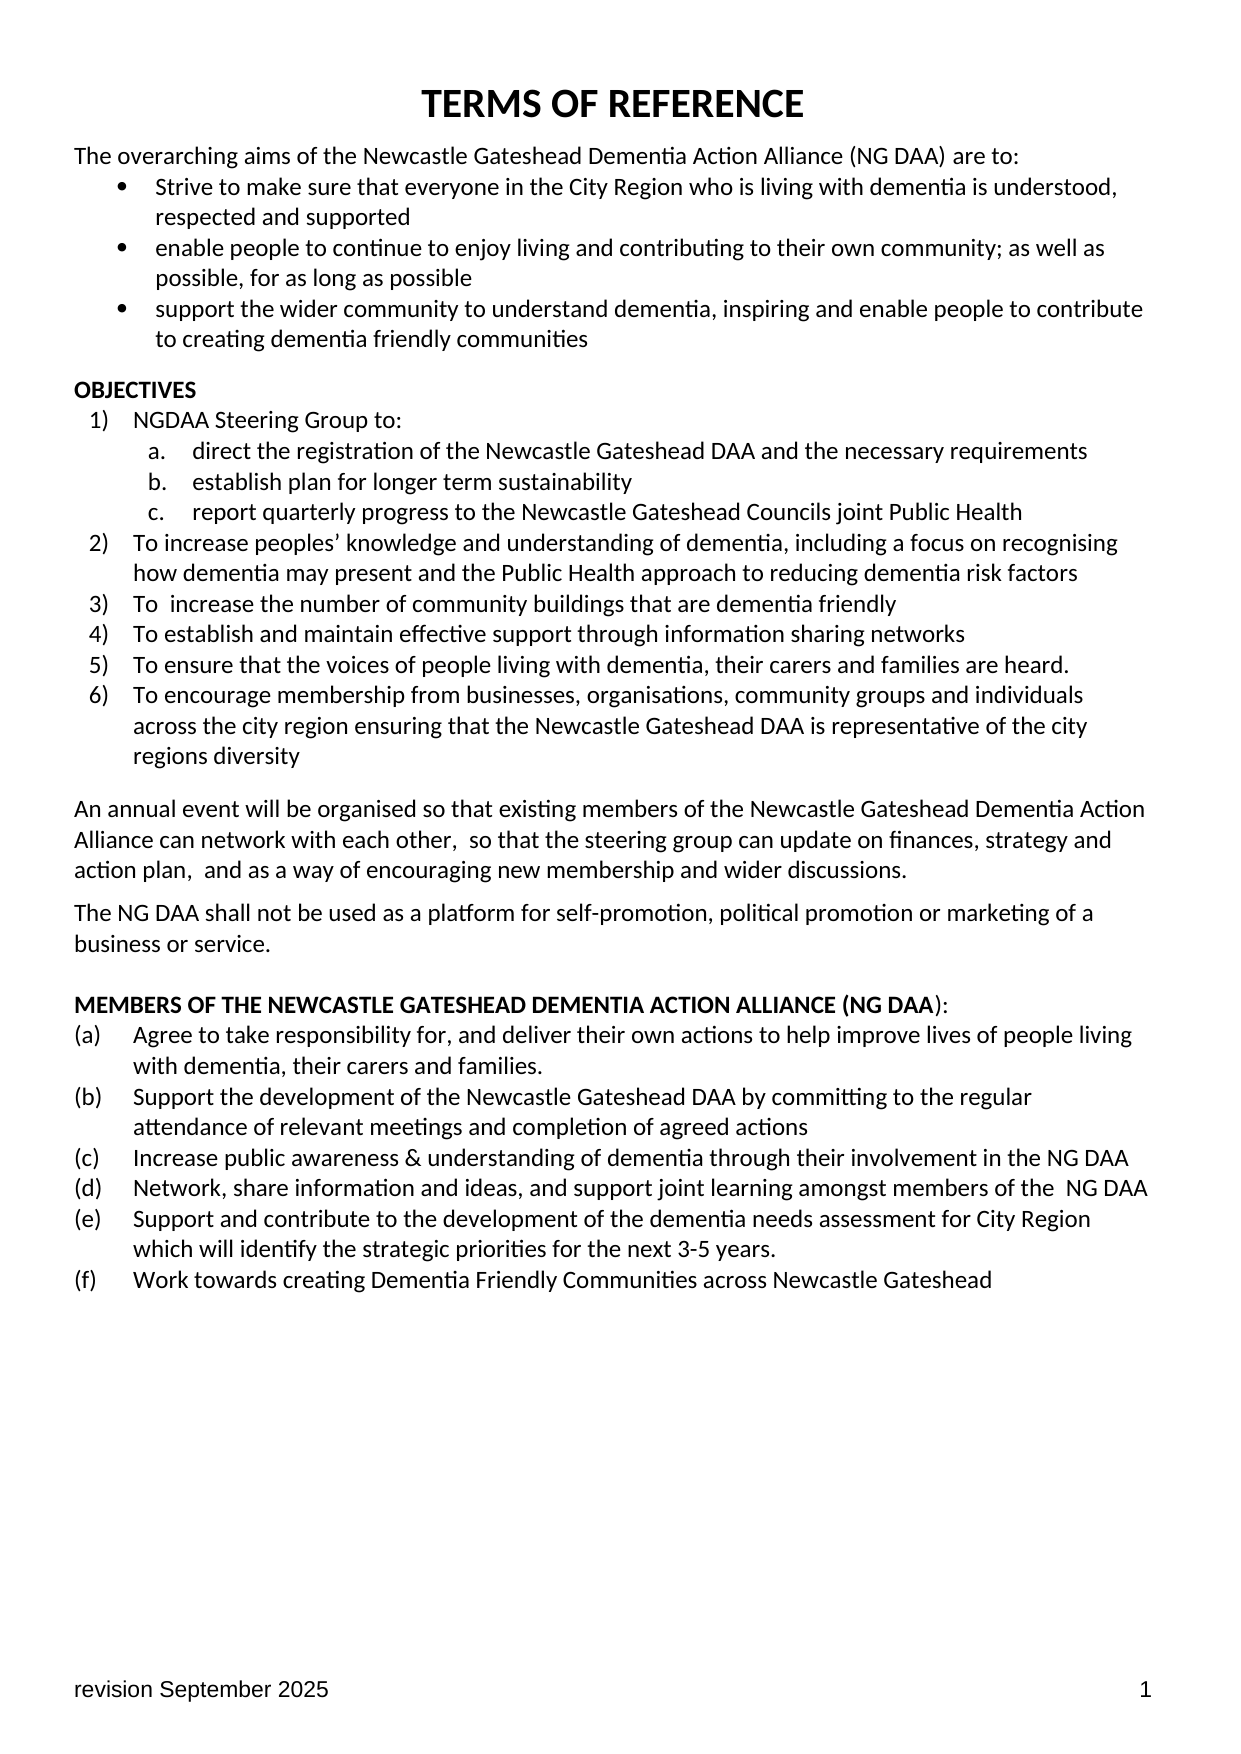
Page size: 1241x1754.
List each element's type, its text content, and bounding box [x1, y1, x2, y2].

list To increase the number of community buildings that are dementia friendly [89, 588, 1152, 618]
list report quarterly progress to the Newcastle Gateshead Councils joint Public Health [148, 496, 1152, 527]
list Support and contribute to the development of the dementia needs assessment for City Region which will identify the strategic priorities for the next 3-5 years. [74, 1203, 1152, 1264]
list enable people to continue to enjoy living and contributing to their own community; as well as possible, for as long as possible [118, 232, 1152, 293]
text Members of the NEWCASTLE GATESHEAD Dementia Action Alliance (ng DAA): [74, 989, 1152, 1020]
text An annual event will be organised so that existing members of the Newcastle Gateshead Dementia Action Alliance can network with each other, so that the steering group can update on finances, strategy and action plan, and as a way of encouraging new membership and wider discussions. [74, 793, 1152, 885]
list NGDAA Steering Group to: [89, 404, 1152, 435]
list Agree to take responsibility for, and deliver their own actions to help improve lives of people living with dementia, their carers and families. [74, 1020, 1152, 1081]
list To increase peoples’ knowledge and understanding of dementia, including a focus on recognising how dementia may present and the Public Health approach to reducing dementia risk factors [89, 527, 1152, 588]
list support the wider community to understand dementia, inspiring and enable people to contribute to creating dementia friendly communities [118, 293, 1152, 354]
text OBJECTIVES [74, 374, 1152, 404]
list To encourage membership from businesses, organisations, community groups and individuals across the city region ensuring that the Newcastle Gateshead DAA is representative of the city regions diversity [89, 679, 1152, 771]
list Strive to make sure that everyone in the City Region who is living with dementia is understood, respected and supported [118, 171, 1152, 232]
list direct the registration of the Newcastle Gateshead DAA and the necessary requirements [148, 435, 1152, 466]
list establish plan for longer term sustainability [148, 466, 1152, 496]
text The NG DAA shall not be used as a platform for self-promotion, political promotion or marketing of a business or service. [74, 898, 1152, 959]
list Increase public awareness & understanding of dementia through their involvement in the NG DAA [74, 1142, 1152, 1172]
list To establish and maintain effective support through information sharing networks [89, 618, 1152, 649]
list Support the development of the Newcastle Gateshead DAA by committing to the regular attendance of relevant meetings and completion of agreed actions [74, 1081, 1152, 1142]
text TERMS OF REFERENCE [74, 77, 1152, 128]
list Network, share information and ideas, and support joint learning amongst members of the NG DAA [74, 1172, 1152, 1203]
list To ensure that the voices of people living with dementia, their carers and families are heard. [89, 649, 1152, 679]
text The overarching aims of the Newcastle Gateshead Dementia Action Alliance (NG DAA) are to: [74, 140, 1152, 171]
list Work towards creating Dementia Friendly Communities across Newcastle Gateshead [74, 1264, 1152, 1294]
